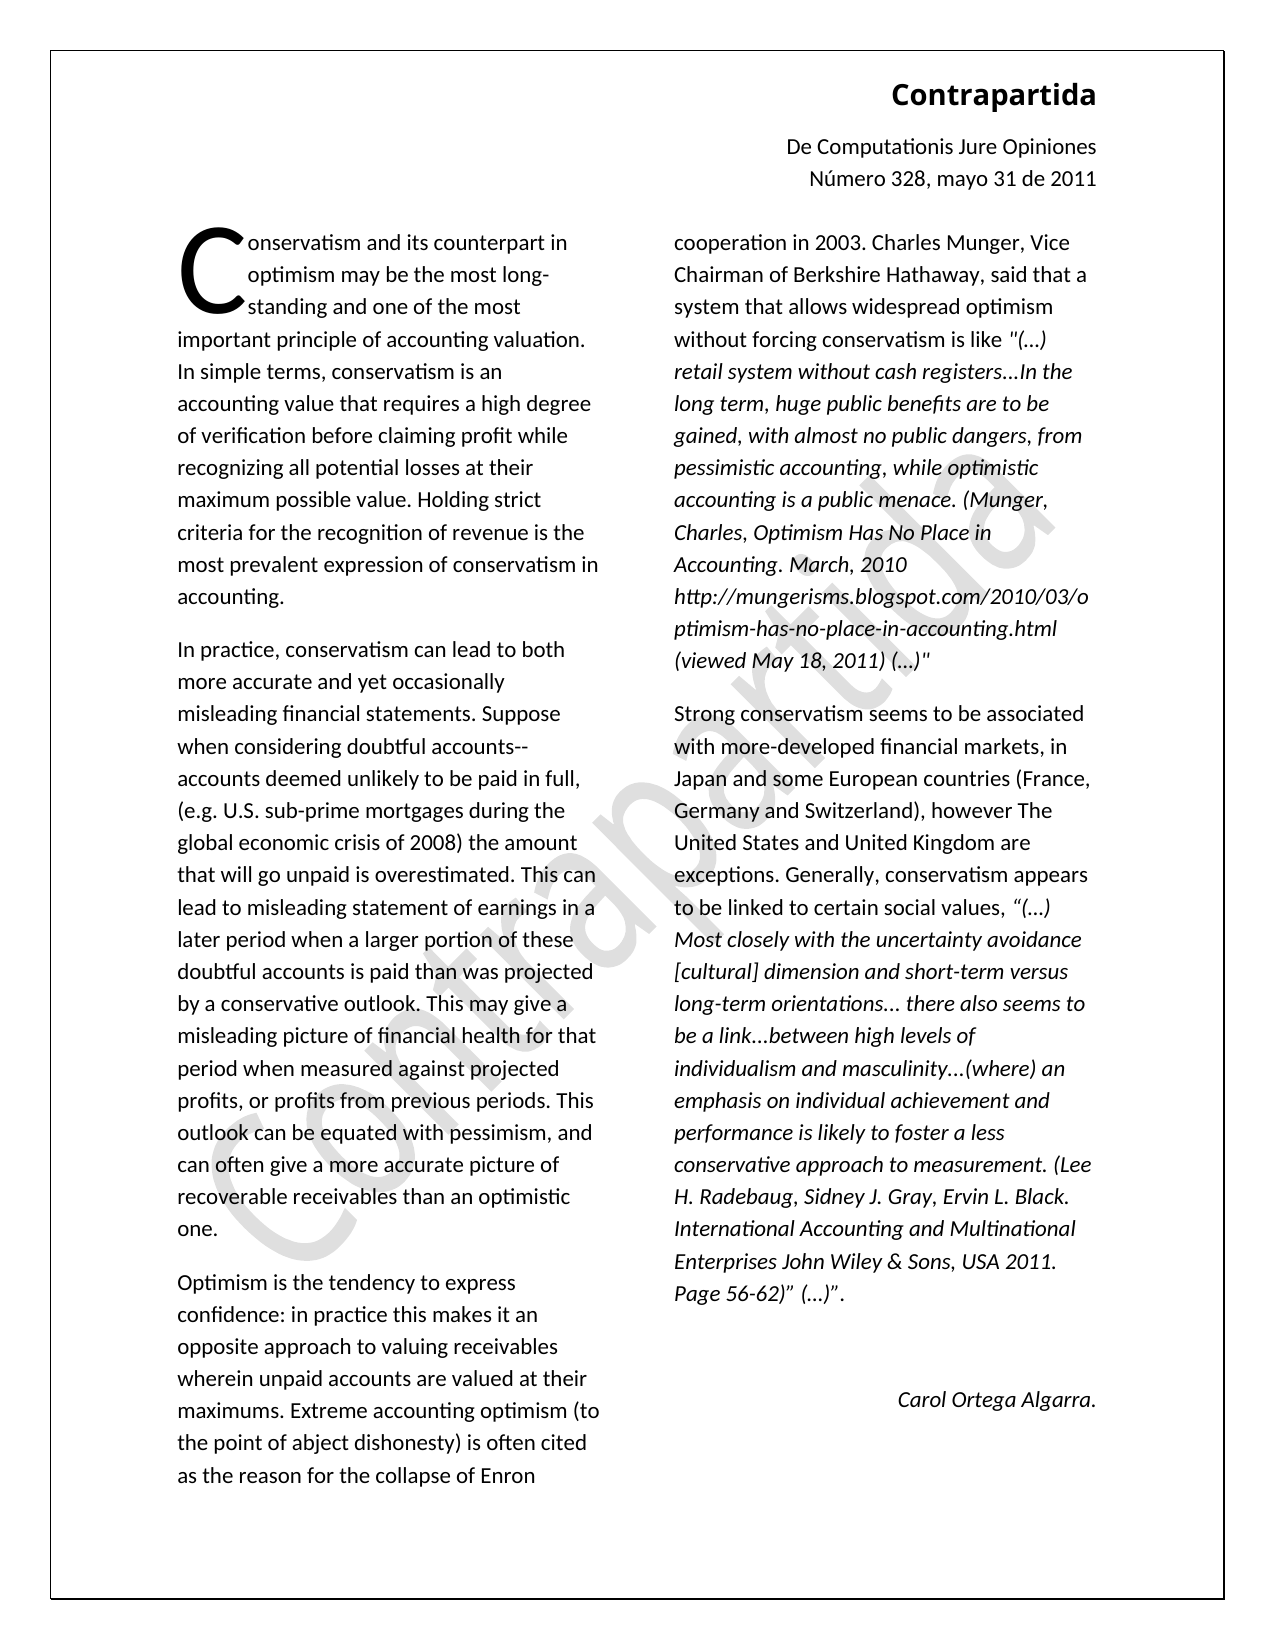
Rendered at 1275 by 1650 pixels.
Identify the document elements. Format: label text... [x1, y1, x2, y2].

text Optimism is the tendency to express confidence: in practice this makes it an opposite approach to valuing receivables wherein unpaid accounts are valued at their maximums. Extreme accounting optimism (to the point of abject dishonesty) is often cited as the reason for the collapse of Enron cooperation in 2003. Charles Munger, Vice Chairman of Berkshire Hathaway, said that a system that allows widespread optimism without forcing conservatism is like "(…) retail system without cash registers...In the long term, huge public benefits are to be gained, with almost no public dangers, from pessimistic accounting, while optimistic accounting is a public menace. (Munger, Charles, Optimism Has No Place in Accounting. March, 2010 http://mungerisms.blogspot.com/2010/03/optimism-has-no-place-in-accounting.html (viewed May 18, 2011) (…)" [177, 1268, 600, 1489]
text In practice, conservatism can lead to both more accurate and yet occasionally misleading financial statements. Suppose when considering doubtful accounts--accounts deemed unlikely to be paid in full, (e.g. U.S. sub-prime mortgages during the global economic crisis of 2008) the amount that will go unpaid is overestimated. This can lead to misleading statement of earnings in a later period when a larger portion of these doubtful accounts is paid than was projected by a conservative outlook. This may give a misleading picture of financial health for that period when measured against projected profits, or profits from previous periods. This outlook can be equated with pessimism, and can often give a more accurate picture of recoverable receivables than an optimistic one. [177, 635, 600, 1243]
text Strong conservatism seems to be associated with more-developed financial markets, in Japan and some European countries (France, Germany and Switzerland), however The United States and United Kingdom are exceptions. Generally, conservatism appears to be linked to certain social values, “(…) Most closely with the uncertainty avoidance [cultural] dimension and short-term versus long-term orientations... there also seems to be a link...between high levels of individualism and masculinity...(where) an emphasis on individual achievement and performance is likely to foster a less conservative approach to measurement. (Lee H. Radebaug, Sidney J. Gray, Ervin L. Black. International Accounting and Multinational Enterprises John Wiley & Sons, USA 2011. Page 56-62)” (…)”. [674, 699, 1097, 1307]
text Optimism is the tendency to express confidence: in practice this makes it an opposite approach to valuing receivables wherein unpaid accounts are valued at their maximums. Extreme accounting optimism (to the point of abject dishonesty) is often cited as the reason for the collapse of Enron cooperation in 2003. Charles Munger, Vice Chairman of Berkshire Hathaway, said that a system that allows widespread optimism without forcing conservatism is like "(…) retail system without cash registers...In the long term, huge public benefits are to be gained, with almost no public dangers, from pessimistic accounting, while optimistic accounting is a public menace. (Munger, Charles, Optimism Has No Place in Accounting. March, 2010 http://mungerisms.blogspot.com/2010/03/optimism-has-no-place-in-accounting.html (viewed May 18, 2011) (…)" [674, 228, 1097, 674]
text onservatism and its counterpart in optimism may be the most long-standing and one of the most important principle of accounting valuation. In simple terms, conservatism is an accounting value that requires a high degree of verification before claiming profit while recognizing all potential losses at their maximum possible value. Holding strict criteria for the recognition of revenue is the most prevalent expression of conservatism in accounting. [177, 228, 600, 610]
text Carol Ortega Algarra. [674, 1385, 1097, 1413]
